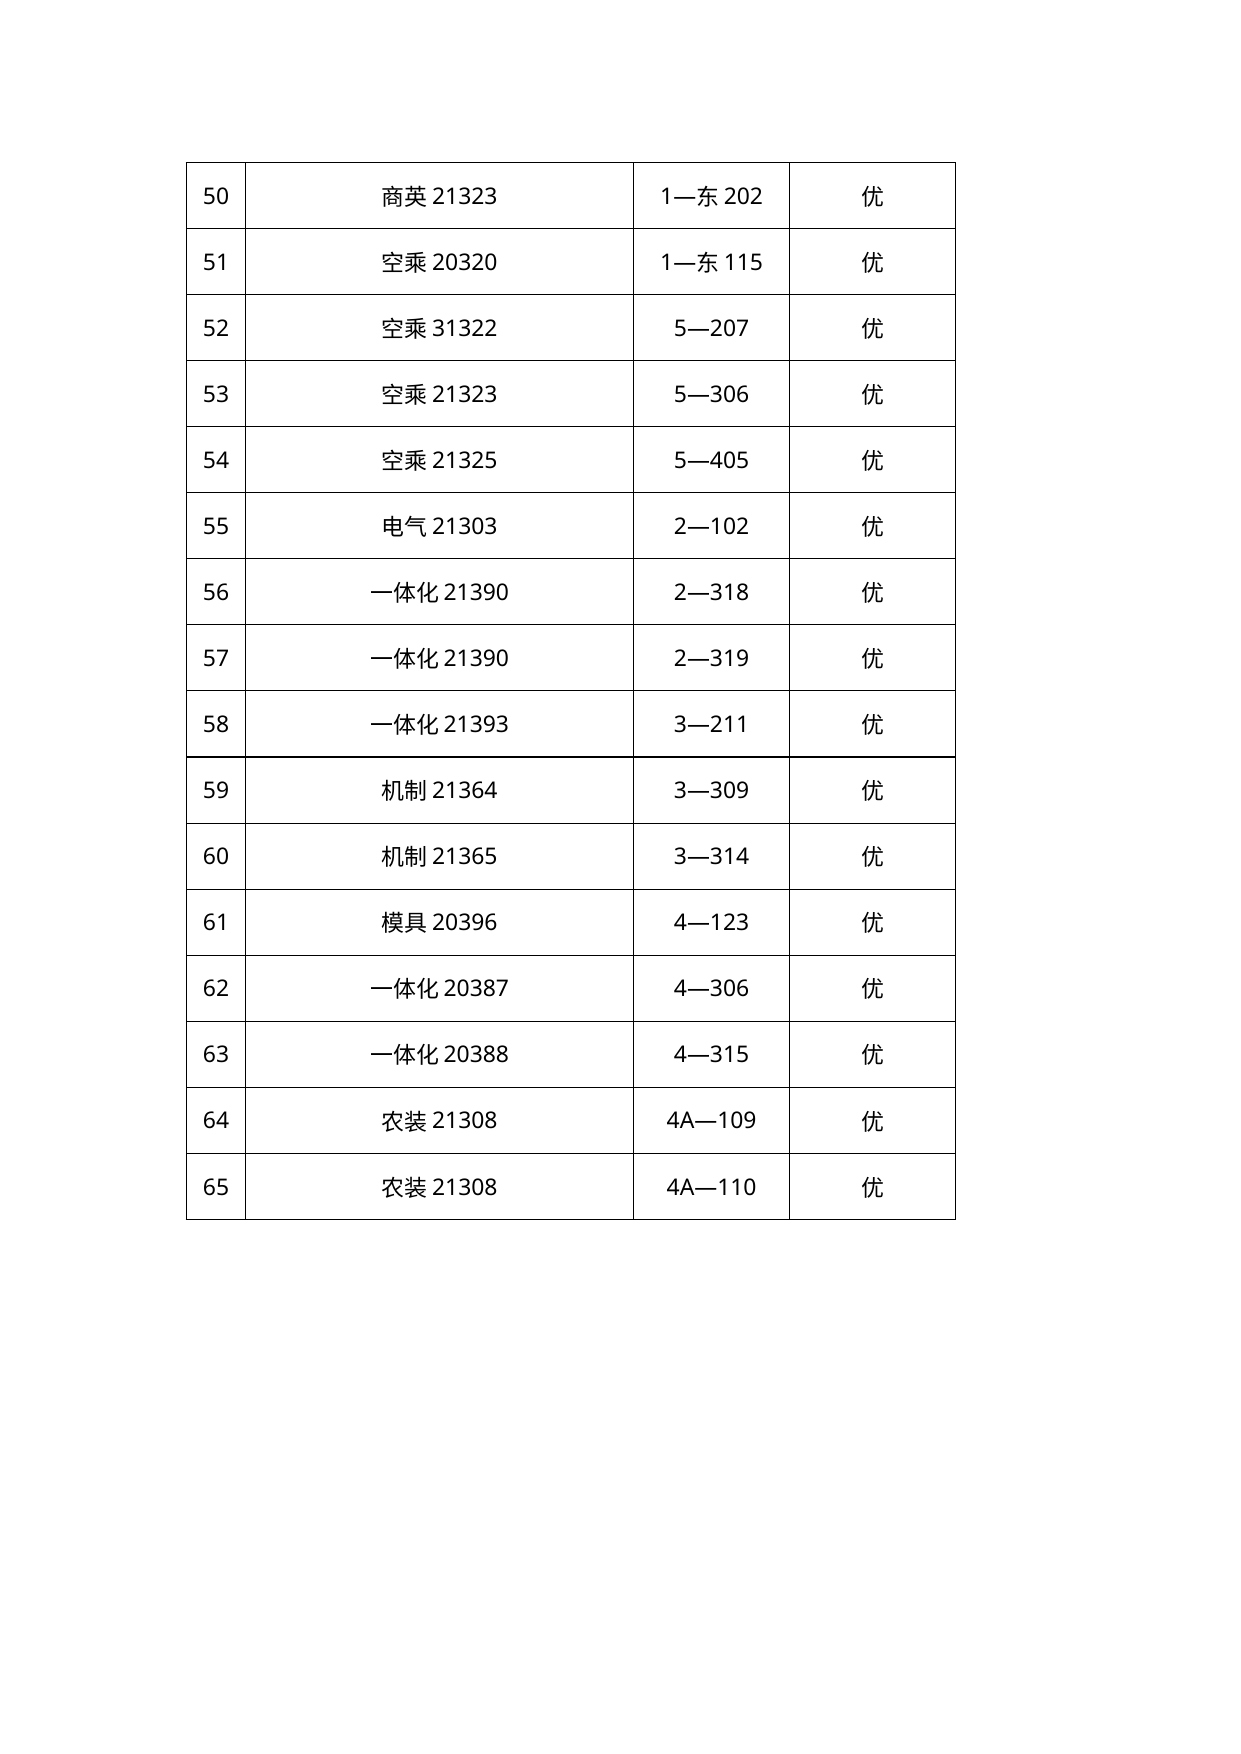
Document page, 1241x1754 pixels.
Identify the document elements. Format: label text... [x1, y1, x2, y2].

table_cell 59 [187, 758, 245, 822]
table_cell 53 [187, 361, 245, 426]
table_cell 64 [187, 1088, 245, 1153]
table_cell 2—318 [634, 559, 789, 624]
table_cell 优 [790, 1154, 955, 1219]
table_cell 空乘21325 [246, 427, 633, 492]
table_cell 62 [187, 956, 245, 1021]
table_cell 52 [187, 295, 245, 360]
table_cell 一体化20387 [246, 956, 633, 1021]
table_cell 50 [187, 163, 245, 228]
table_cell 51 [187, 229, 245, 294]
table_cell 5—207 [634, 295, 789, 360]
table_cell 优 [790, 1022, 955, 1087]
table_cell 一体化21390 [246, 625, 633, 690]
table_cell 56 [187, 559, 245, 624]
table_cell 2—102 [634, 493, 789, 558]
table_cell 农装21308 [246, 1154, 633, 1219]
table_cell 优 [790, 559, 955, 624]
table_cell 优 [790, 163, 955, 228]
table_cell 4A—109 [634, 1088, 789, 1153]
table_cell 优 [790, 890, 955, 954]
table_cell 一体化21393 [246, 691, 633, 756]
table_cell 3—314 [634, 824, 789, 888]
table_cell 58 [187, 691, 245, 756]
table_cell 4—306 [634, 956, 789, 1021]
table_cell 57 [187, 625, 245, 690]
table_cell 4—315 [634, 1022, 789, 1087]
table_cell 55 [187, 493, 245, 558]
table_cell 优 [790, 1088, 955, 1153]
table_cell 农装21308 [246, 1088, 633, 1153]
table_cell 5—306 [634, 361, 789, 426]
table_cell 优 [790, 295, 955, 360]
table_cell 3—211 [634, 691, 789, 756]
table_cell 机制21364 [246, 758, 633, 822]
table_cell 1—东115 [634, 229, 789, 294]
table_cell 优 [790, 493, 955, 558]
table_cell 1—东202 [634, 163, 789, 228]
table_cell 优 [790, 691, 955, 756]
table_cell 54 [187, 427, 245, 492]
table_cell 模具20396 [246, 890, 633, 954]
table_cell 65 [187, 1154, 245, 1219]
table_cell 60 [187, 824, 245, 888]
table_cell 一体化21390 [246, 559, 633, 624]
table_cell 63 [187, 1022, 245, 1087]
table_cell 61 [187, 890, 245, 954]
table_cell 4A—110 [634, 1154, 789, 1219]
table_cell 5—405 [634, 427, 789, 492]
table_cell 2—319 [634, 625, 789, 690]
table_cell 机制21365 [246, 824, 633, 888]
table_cell 优 [790, 824, 955, 888]
table_cell 空乘31322 [246, 295, 633, 360]
table_cell 4—123 [634, 890, 789, 954]
table_cell 一体化20388 [246, 1022, 633, 1087]
table_cell 优 [790, 758, 955, 822]
table_cell 空乘20320 [246, 229, 633, 294]
table_cell 优 [790, 956, 955, 1021]
table_cell 3—309 [634, 758, 789, 822]
table_cell 电气21303 [246, 493, 633, 558]
table_cell 优 [790, 229, 955, 294]
table_cell 商英21323 [246, 163, 633, 228]
table_cell 优 [790, 361, 955, 426]
table_cell 优 [790, 625, 955, 690]
table_cell 空乘21323 [246, 361, 633, 426]
table_cell 优 [790, 427, 955, 492]
